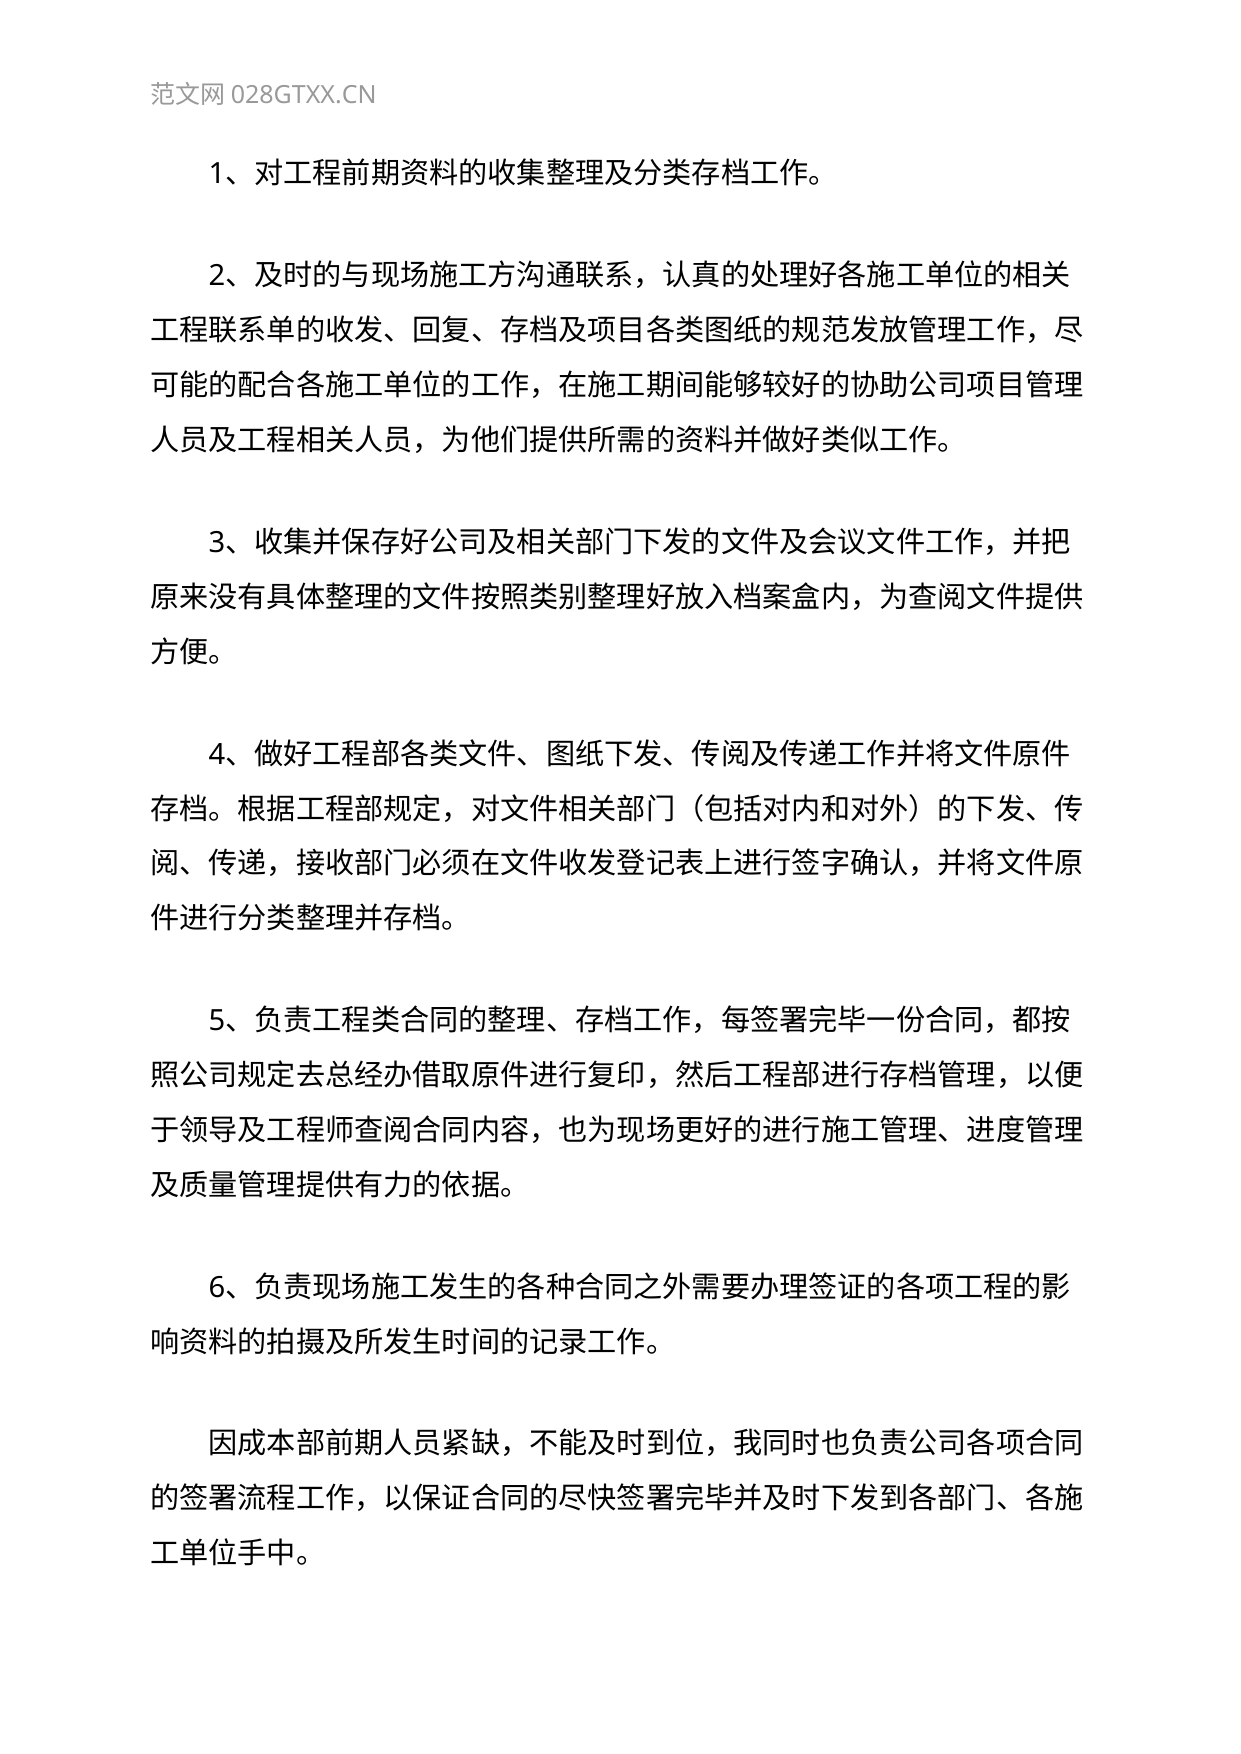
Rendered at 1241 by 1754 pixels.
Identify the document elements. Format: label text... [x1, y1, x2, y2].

text 3、收集并保存好公司及相关部门下发的文件及会议文件工作，并把原来没有具体整理的文件按照类别整理好放入档案盒内，为查阅文件提供方便。 [150, 518, 1090, 671]
text 4、做好工程部各类文件、图纸下发、传阅及传递工作并将文件原件存档。根据工程部规定，对文件相关部门（包括对内和对外）的下发、传阅、传递，接收部门必须在文件收发登记表上进行签字确认，并将文件原件进行分类整理并存档。 [150, 730, 1090, 937]
text 2、及时的与现场施工方沟通联系，认真的处理好各施工单位的相关工程联系单的收发、回复、存档及项目各类图纸的规范发放管理工作，尽可能的配合各施工单位的工作，在施工期间能够较好的协助公司项目管理人员及工程相关人员，为他们提供所需的资料并做好类似工作。 [150, 252, 1090, 459]
text 5、负责工程类合同的整理、存档工作，每签署完毕一份合同，都按照公司规定去总经办借取原件进行复印，然后工程部进行存档管理，以便于领导及工程师查阅合同内容，也为现场更好的进行施工管理、进度管理及质量管理提供有力的依据。 [150, 997, 1090, 1204]
text 1、对工程前期资料的收集整理及分类存档工作。 [150, 150, 1090, 192]
text 因成本部前期人员紧缺，不能及时到位，我同时也负责公司各项合同的签署流程工作，以保证合同的尽快签署完毕并及时下发到各部门、各施工单位手中。 [150, 1420, 1090, 1572]
text 6、负责现场施工发生的各种合同之外需要办理签证的各项工程的影响资料的拍摄及所发生时间的记录工作。 [150, 1263, 1090, 1361]
